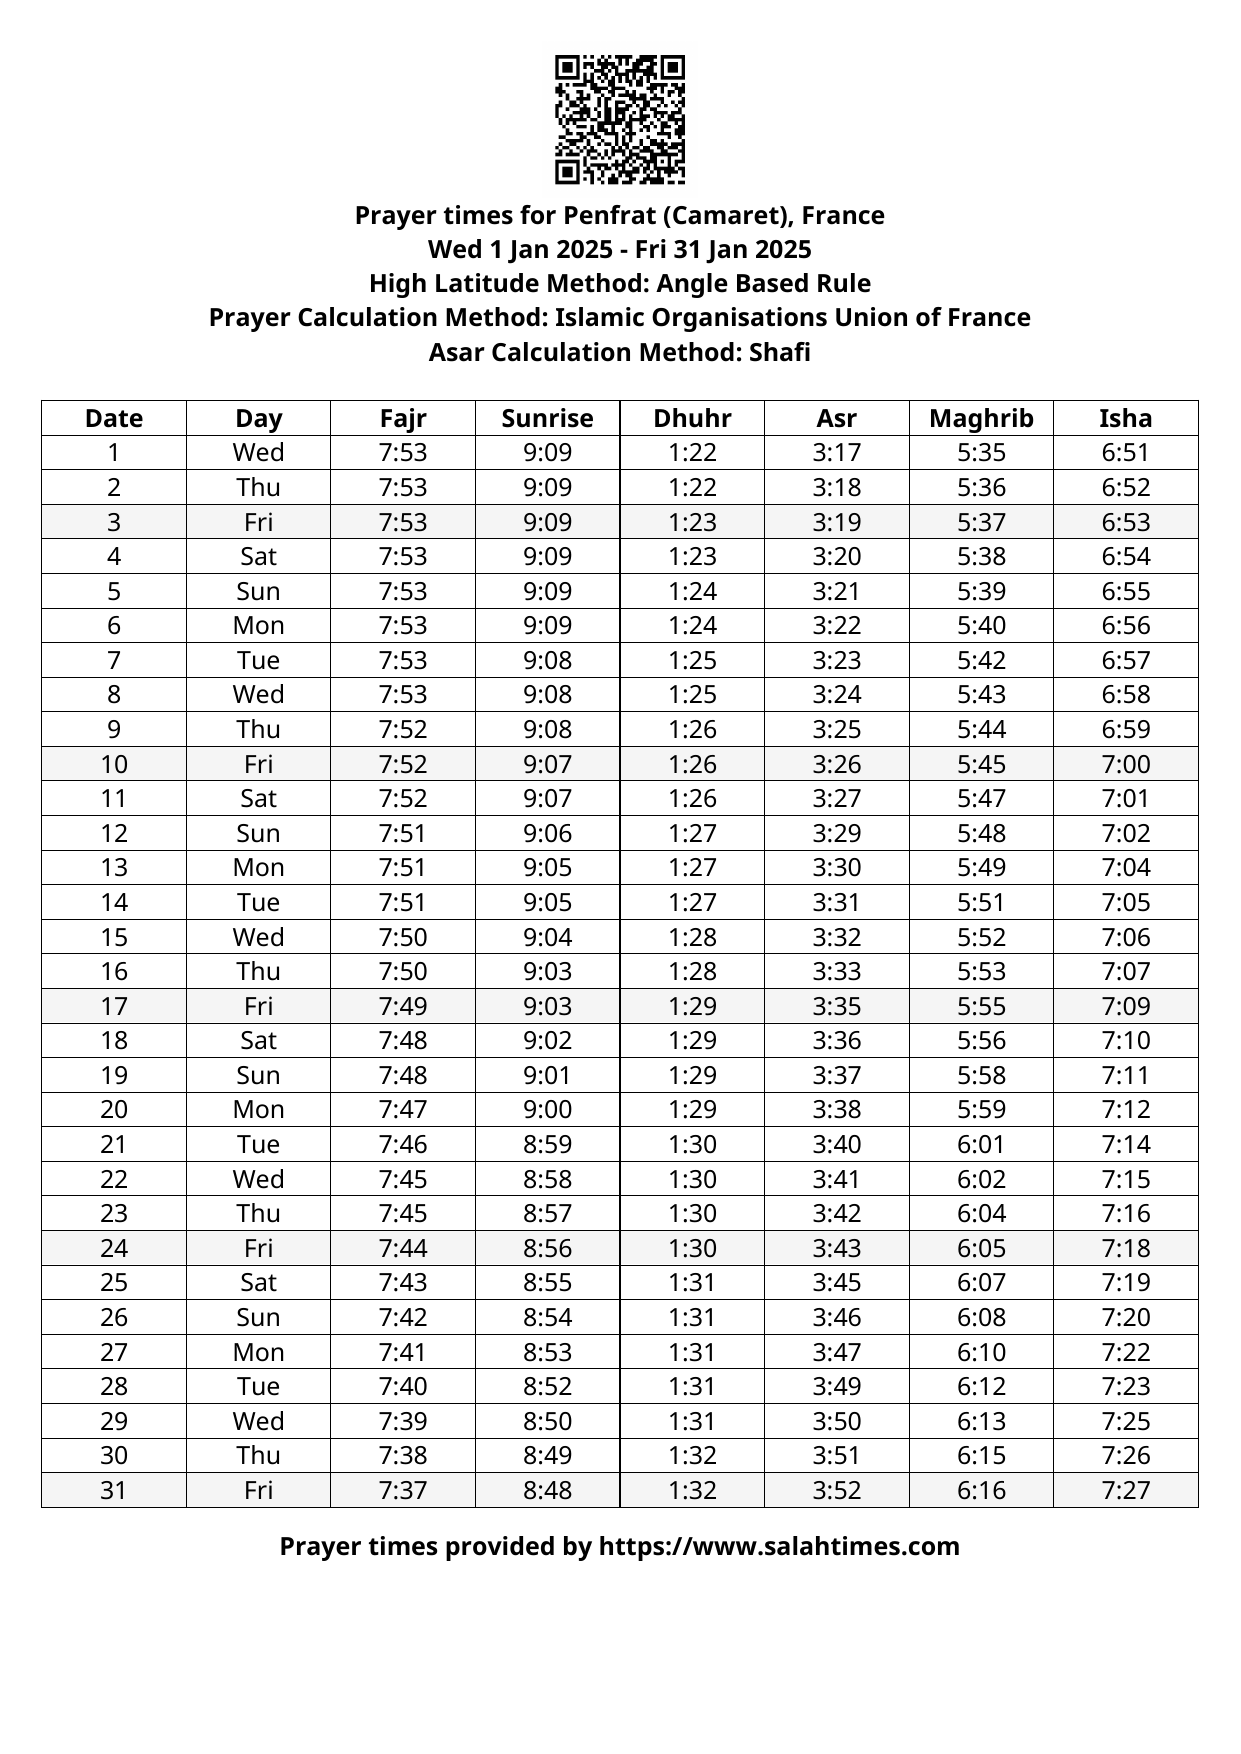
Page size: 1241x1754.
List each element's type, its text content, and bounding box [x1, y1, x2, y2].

table_cell 5:53 [910, 954, 1053, 988]
table_cell 1:27 [621, 816, 764, 849]
table_cell 7:25 [1054, 1404, 1198, 1437]
table_cell 9:03 [476, 989, 619, 1022]
table_cell 7:51 [331, 816, 475, 849]
table_cell 7:27 [1054, 1473, 1198, 1507]
table_cell 9:07 [476, 747, 619, 780]
table_cell Sun [187, 816, 330, 849]
table_cell 9:08 [476, 643, 619, 677]
table_cell 3:27 [765, 781, 909, 815]
table_cell 6:55 [1054, 574, 1198, 607]
text Prayer times provided by https://www.salahtimes.com [42, 1528, 1198, 1563]
table_cell 7:42 [331, 1300, 475, 1334]
table_cell 5:39 [910, 574, 1053, 607]
table_cell 3:45 [765, 1266, 909, 1299]
table_cell 28 [42, 1369, 186, 1403]
table_cell 1:27 [621, 851, 764, 884]
table_cell 3:19 [765, 505, 909, 538]
table_cell 3:50 [765, 1404, 909, 1437]
table_header Isha [1054, 401, 1198, 434]
table_cell 7:02 [1054, 816, 1198, 849]
table_cell Thu [187, 954, 330, 988]
table_cell 7:18 [1054, 1231, 1198, 1264]
table_cell 8:54 [476, 1300, 619, 1334]
picture [542, 41, 699, 198]
table_cell 6:13 [910, 1404, 1053, 1437]
table_cell 5:37 [910, 505, 1053, 538]
table_cell 3:23 [765, 643, 909, 677]
table_cell 9:05 [476, 851, 619, 884]
table_cell 7:53 [331, 574, 475, 607]
table_cell 7:46 [331, 1127, 475, 1161]
table_cell Tue [187, 643, 330, 677]
table_cell 3:47 [765, 1335, 909, 1368]
table_cell 7:40 [331, 1369, 475, 1403]
table_cell 3:21 [765, 574, 909, 607]
table_cell 9:09 [476, 539, 619, 573]
table_cell 1 [42, 436, 186, 469]
table_cell 10 [42, 747, 186, 780]
table_cell 1:26 [621, 747, 764, 780]
table_cell 13 [42, 851, 186, 884]
table_cell 7:06 [1054, 920, 1198, 953]
table_cell Mon [187, 1093, 330, 1126]
table_cell 8:57 [476, 1196, 619, 1230]
table_cell 3:31 [765, 885, 909, 919]
text Prayer Calculation Method: Islamic Organisations Union of France [42, 300, 1198, 334]
table_cell 9:07 [476, 781, 619, 815]
table_cell 30 [42, 1439, 186, 1472]
table_cell 9:08 [476, 678, 619, 711]
table_cell 1:32 [621, 1473, 764, 1507]
table_cell 5:40 [910, 609, 1053, 642]
table_cell 1:28 [621, 920, 764, 953]
table_cell 23 [42, 1196, 186, 1230]
table_cell 7:11 [1054, 1058, 1198, 1092]
table_cell 7:53 [331, 643, 475, 677]
table_cell 1:29 [621, 1093, 764, 1126]
table_cell 1:32 [621, 1439, 764, 1472]
table_cell 3:36 [765, 1024, 909, 1057]
table_cell 12 [42, 816, 186, 849]
table_cell 9:09 [476, 505, 619, 538]
table_cell 7:20 [1054, 1300, 1198, 1334]
table_cell 5:59 [910, 1093, 1053, 1126]
table_cell 1:29 [621, 1058, 764, 1092]
table_cell 22 [42, 1162, 186, 1195]
table_cell 21 [42, 1127, 186, 1161]
table_cell 5:42 [910, 643, 1053, 677]
table_cell 6:08 [910, 1300, 1053, 1334]
table_cell 9:06 [476, 816, 619, 849]
table_cell 7:47 [331, 1093, 475, 1126]
table_cell 7:53 [331, 505, 475, 538]
table_cell 1:26 [621, 781, 764, 815]
table_header Maghrib [910, 401, 1053, 434]
table_cell 6:01 [910, 1127, 1053, 1161]
text Wed 1 Jan 2025 - Fri 31 Jan 2025 [42, 232, 1198, 266]
table_cell Wed [187, 678, 330, 711]
table_cell 16 [42, 954, 186, 988]
table_cell 7:38 [331, 1439, 475, 1472]
table_cell 1:27 [621, 885, 764, 919]
table_cell 5:43 [910, 678, 1053, 711]
table_cell 6:16 [910, 1473, 1053, 1507]
table_cell 7:52 [331, 747, 475, 780]
table_cell 8:48 [476, 1473, 619, 1507]
table_cell 9:02 [476, 1024, 619, 1057]
table_cell 7:48 [331, 1058, 475, 1092]
table_cell Fri [187, 1473, 330, 1507]
table_cell 1:31 [621, 1266, 764, 1299]
table_cell 5:49 [910, 851, 1053, 884]
table_cell 3:24 [765, 678, 909, 711]
table_cell 3:38 [765, 1093, 909, 1126]
table_cell Wed [187, 436, 330, 469]
table_cell 3:49 [765, 1369, 909, 1403]
table_cell 3:51 [765, 1439, 909, 1472]
table_cell 1:23 [621, 539, 764, 573]
table_cell 7:10 [1054, 1024, 1198, 1057]
table_cell 5:35 [910, 436, 1053, 469]
table_cell Sat [187, 539, 330, 573]
table_cell 9:03 [476, 954, 619, 988]
table_cell 14 [42, 885, 186, 919]
table_cell 6:05 [910, 1231, 1053, 1264]
table_cell 2 [42, 470, 186, 504]
table_cell 6:02 [910, 1162, 1053, 1195]
table_cell 5:56 [910, 1024, 1053, 1057]
table_cell 3:18 [765, 470, 909, 504]
table_cell Mon [187, 851, 330, 884]
table_cell 7:09 [1054, 989, 1198, 1022]
table_cell 7 [42, 643, 186, 677]
table_cell 1:23 [621, 505, 764, 538]
table_cell 7:51 [331, 851, 475, 884]
table_cell Fri [187, 989, 330, 1022]
table_cell 6:51 [1054, 436, 1198, 469]
table_header Date [42, 401, 186, 434]
table_cell 1:30 [621, 1196, 764, 1230]
table_header Dhuhr [621, 401, 764, 434]
table_cell 7:43 [331, 1266, 475, 1299]
table_cell Sat [187, 781, 330, 815]
table_cell 19 [42, 1058, 186, 1092]
table_cell 9:04 [476, 920, 619, 953]
table_cell 6:12 [910, 1369, 1053, 1403]
table_cell 9:05 [476, 885, 619, 919]
table_cell 6 [42, 609, 186, 642]
table_cell 7:52 [331, 781, 475, 815]
table_cell 7:23 [1054, 1369, 1198, 1403]
table_cell 25 [42, 1266, 186, 1299]
table_cell 3:52 [765, 1473, 909, 1507]
text High Latitude Method: Angle Based Rule [42, 266, 1198, 300]
table_cell Sun [187, 1058, 330, 1092]
table_cell 7:41 [331, 1335, 475, 1368]
table_cell 1:22 [621, 436, 764, 469]
table_cell 5:47 [910, 781, 1053, 815]
table_cell 7:01 [1054, 781, 1198, 815]
table_cell Fri [187, 747, 330, 780]
table_cell 3:32 [765, 920, 909, 953]
table_header Sunrise [476, 401, 619, 434]
table_cell 7:53 [331, 678, 475, 711]
table_cell 6:07 [910, 1266, 1053, 1299]
table_cell 8:59 [476, 1127, 619, 1161]
table_cell 9 [42, 712, 186, 746]
table_cell 8:58 [476, 1162, 619, 1195]
table_cell 3 [42, 505, 186, 538]
table_cell 1:31 [621, 1369, 764, 1403]
table_cell 6:52 [1054, 470, 1198, 504]
table_cell 7:53 [331, 470, 475, 504]
table_cell 8:55 [476, 1266, 619, 1299]
table_cell Thu [187, 1439, 330, 1472]
table_cell 7:44 [331, 1231, 475, 1264]
table_cell 7:50 [331, 920, 475, 953]
table_cell 9:00 [476, 1093, 619, 1126]
table_cell 1:24 [621, 574, 764, 607]
table_cell 20 [42, 1093, 186, 1126]
table_cell 3:30 [765, 851, 909, 884]
table_cell 24 [42, 1231, 186, 1264]
table_cell 5 [42, 574, 186, 607]
table_cell 5:55 [910, 989, 1053, 1022]
table_cell 3:33 [765, 954, 909, 988]
table_cell 7:22 [1054, 1335, 1198, 1368]
table_cell 1:30 [621, 1162, 764, 1195]
table_header Fajr [331, 401, 475, 434]
table_cell Sun [187, 1300, 330, 1334]
table_cell 6:10 [910, 1335, 1053, 1368]
table_cell Mon [187, 1335, 330, 1368]
table_cell 3:46 [765, 1300, 909, 1334]
table_cell 7:26 [1054, 1439, 1198, 1472]
table_cell 6:57 [1054, 643, 1198, 677]
table_cell 3:40 [765, 1127, 909, 1161]
table_cell 1:24 [621, 609, 764, 642]
table_cell Thu [187, 712, 330, 746]
table_cell 5:45 [910, 747, 1053, 780]
table_cell 6:53 [1054, 505, 1198, 538]
table_cell 18 [42, 1024, 186, 1057]
table_cell 9:08 [476, 712, 619, 746]
table_cell 3:37 [765, 1058, 909, 1092]
table_cell 5:51 [910, 885, 1053, 919]
table_cell 1:31 [621, 1300, 764, 1334]
table_cell 11 [42, 781, 186, 815]
table_cell Thu [187, 1196, 330, 1230]
table_cell 1:25 [621, 643, 764, 677]
table_cell 8:56 [476, 1231, 619, 1264]
table_cell 7:37 [331, 1473, 475, 1507]
table_cell 1:29 [621, 989, 764, 1022]
table_cell 7:49 [331, 989, 475, 1022]
table_cell 7:53 [331, 539, 475, 573]
table_cell 8:49 [476, 1439, 619, 1472]
table_cell Fri [187, 505, 330, 538]
table_cell 3:17 [765, 436, 909, 469]
table_cell 9:09 [476, 574, 619, 607]
table_cell Tue [187, 1127, 330, 1161]
table_cell 1:28 [621, 954, 764, 988]
table_cell Fri [187, 1231, 330, 1264]
table_cell 9:01 [476, 1058, 619, 1092]
table_cell 6:15 [910, 1439, 1053, 1472]
table_cell 5:48 [910, 816, 1053, 849]
table_cell 7:48 [331, 1024, 475, 1057]
table_cell 7:51 [331, 885, 475, 919]
table_cell 7:39 [331, 1404, 475, 1437]
table_cell 7:00 [1054, 747, 1198, 780]
table_cell 7:53 [331, 436, 475, 469]
table_cell 31 [42, 1473, 186, 1507]
table_cell 3:42 [765, 1196, 909, 1230]
table_cell 7:53 [331, 609, 475, 642]
table_cell 7:45 [331, 1162, 475, 1195]
table_cell 1:31 [621, 1335, 764, 1368]
table_cell Tue [187, 885, 330, 919]
table_cell Wed [187, 1162, 330, 1195]
table_cell 9:09 [476, 609, 619, 642]
table_cell 7:16 [1054, 1196, 1198, 1230]
table_cell 8 [42, 678, 186, 711]
table_cell 5:36 [910, 470, 1053, 504]
table_cell 1:31 [621, 1404, 764, 1437]
table_cell Sun [187, 574, 330, 607]
table_cell 1:26 [621, 712, 764, 746]
table_cell 1:30 [621, 1231, 764, 1264]
table_cell Mon [187, 609, 330, 642]
table_cell Wed [187, 1404, 330, 1437]
table_cell 3:35 [765, 989, 909, 1022]
table_cell 7:52 [331, 712, 475, 746]
table_cell Sat [187, 1024, 330, 1057]
table_cell 27 [42, 1335, 186, 1368]
table_cell 29 [42, 1404, 186, 1437]
text Prayer times for Penfrat (Camaret), France [42, 198, 1198, 232]
table_cell 7:45 [331, 1196, 475, 1230]
table_cell 3:22 [765, 609, 909, 642]
table_cell 5:44 [910, 712, 1053, 746]
table_cell 9:09 [476, 470, 619, 504]
table_cell 3:43 [765, 1231, 909, 1264]
table_cell 6:04 [910, 1196, 1053, 1230]
table_cell 3:25 [765, 712, 909, 746]
table_cell 6:56 [1054, 609, 1198, 642]
table_cell 3:20 [765, 539, 909, 573]
table_cell 5:52 [910, 920, 1053, 953]
table_cell 4 [42, 539, 186, 573]
table_cell 3:41 [765, 1162, 909, 1195]
table_cell 7:04 [1054, 851, 1198, 884]
table_header Day [187, 401, 330, 434]
table_cell 6:58 [1054, 678, 1198, 711]
table_cell 7:15 [1054, 1162, 1198, 1195]
table_cell 7:50 [331, 954, 475, 988]
table_cell 17 [42, 989, 186, 1022]
table_cell 7:07 [1054, 954, 1198, 988]
table_cell 5:38 [910, 539, 1053, 573]
table_cell 7:14 [1054, 1127, 1198, 1161]
table_cell 6:59 [1054, 712, 1198, 746]
table_header Asr [765, 401, 909, 434]
table_cell 1:30 [621, 1127, 764, 1161]
text Asar Calculation Method: Shafi [42, 334, 1198, 368]
table_cell Wed [187, 920, 330, 953]
table_cell 1:29 [621, 1024, 764, 1057]
table_cell 1:22 [621, 470, 764, 504]
table_cell 26 [42, 1300, 186, 1334]
table_cell 3:26 [765, 747, 909, 780]
table_cell 8:50 [476, 1404, 619, 1437]
table_cell Tue [187, 1369, 330, 1403]
table_cell 6:54 [1054, 539, 1198, 573]
table_cell 1:25 [621, 678, 764, 711]
table_cell 5:58 [910, 1058, 1053, 1092]
table_cell Thu [187, 470, 330, 504]
table_cell 3:29 [765, 816, 909, 849]
table_cell 7:19 [1054, 1266, 1198, 1299]
table_cell 8:53 [476, 1335, 619, 1368]
table_cell 7:05 [1054, 885, 1198, 919]
table_cell 8:52 [476, 1369, 619, 1403]
table_cell 15 [42, 920, 186, 953]
table_cell 7:12 [1054, 1093, 1198, 1126]
table_cell Sat [187, 1266, 330, 1299]
table_cell 9:09 [476, 436, 619, 469]
